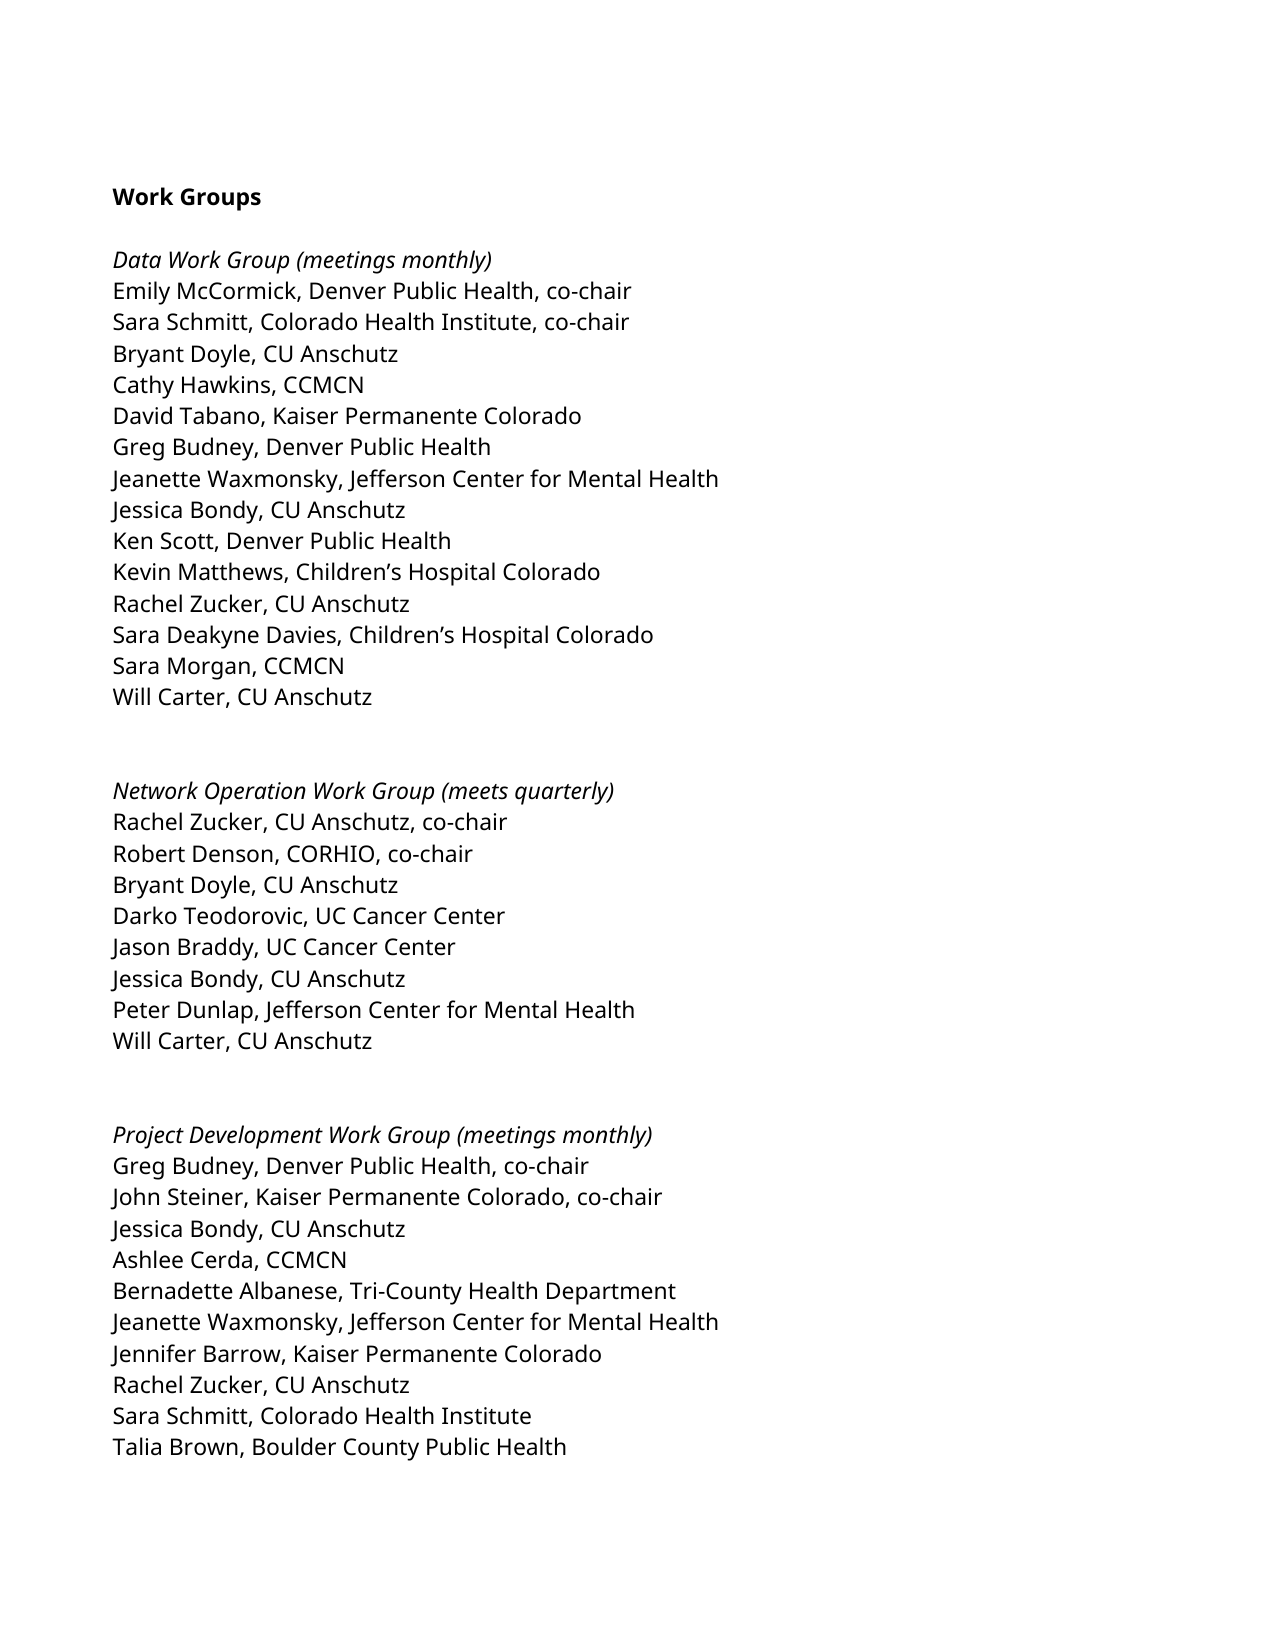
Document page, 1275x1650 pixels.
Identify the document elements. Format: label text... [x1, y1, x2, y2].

text Jessica Bondy, CU Anschutz [112, 962, 1181, 994]
text Jennifer Barrow, Kaiser Permanente Colorado [112, 1337, 1181, 1369]
text Sara Schmitt, Colorado Health Institute, co-chair [112, 306, 1181, 337]
text David Tabano, Kaiser Permanente Colorado [112, 400, 1181, 431]
text Kevin Matthews, Children’s Hospital Colorado [112, 556, 1181, 587]
text Rachel Zucker, CU Anschutz [112, 1369, 1181, 1400]
text Jason Braddy, UC Cancer Center [112, 931, 1181, 962]
text Jeanette Waxmonsky, Jefferson Center for Mental Health [112, 462, 1181, 494]
text Darko Teodorovic, UC Cancer Center [112, 900, 1181, 931]
text Data Work Group (meetings monthly) [112, 244, 1181, 275]
text Jessica Bondy, CU Anschutz [112, 494, 1181, 525]
text Jeanette Waxmonsky, Jefferson Center for Mental Health [112, 1306, 1181, 1337]
text Sara Schmitt, Colorado Health Institute [112, 1400, 1181, 1431]
text Greg Budney, Denver Public Health [112, 431, 1181, 462]
text Robert Denson, CORHIO, co-chair [112, 837, 1181, 869]
text Bryant Doyle, CU Anschutz [112, 337, 1181, 369]
text Will Carter, CU Anschutz [112, 1025, 1181, 1056]
text Rachel Zucker, CU Anschutz [112, 587, 1181, 619]
text Sara Morgan, CCMCN [112, 650, 1181, 681]
text Will Carter, CU Anschutz [112, 681, 1181, 712]
text Talia Brown, Boulder County Public Health [112, 1431, 1181, 1462]
text Emily McCormick, Denver Public Health, co-chair [112, 275, 1181, 306]
text Rachel Zucker, CU Anschutz, co-chair [112, 806, 1181, 837]
text Jessica Bondy, CU Anschutz [112, 1212, 1181, 1244]
text Peter Dunlap, Jefferson Center for Mental Health [112, 994, 1181, 1025]
text Ken Scott, Denver Public Health [112, 525, 1181, 556]
text Project Development Work Group (meetings monthly) [112, 1119, 1181, 1150]
text Bernadette Albanese, Tri-County Health Department [112, 1275, 1181, 1306]
text Greg Budney, Denver Public Health, co-chair [112, 1150, 1181, 1181]
text John Steiner, Kaiser Permanente Colorado, co-chair [112, 1181, 1181, 1212]
text Sara Deakyne Davies, Children’s Hospital Colorado [112, 619, 1181, 650]
text Work Groups [112, 181, 1181, 212]
text Ashlee Cerda, CCMCN [112, 1244, 1181, 1275]
text Bryant Doyle, CU Anschutz [112, 869, 1181, 900]
text Cathy Hawkins, CCMCN [112, 369, 1181, 400]
text Network Operation Work Group (meets quarterly) [112, 775, 1181, 806]
